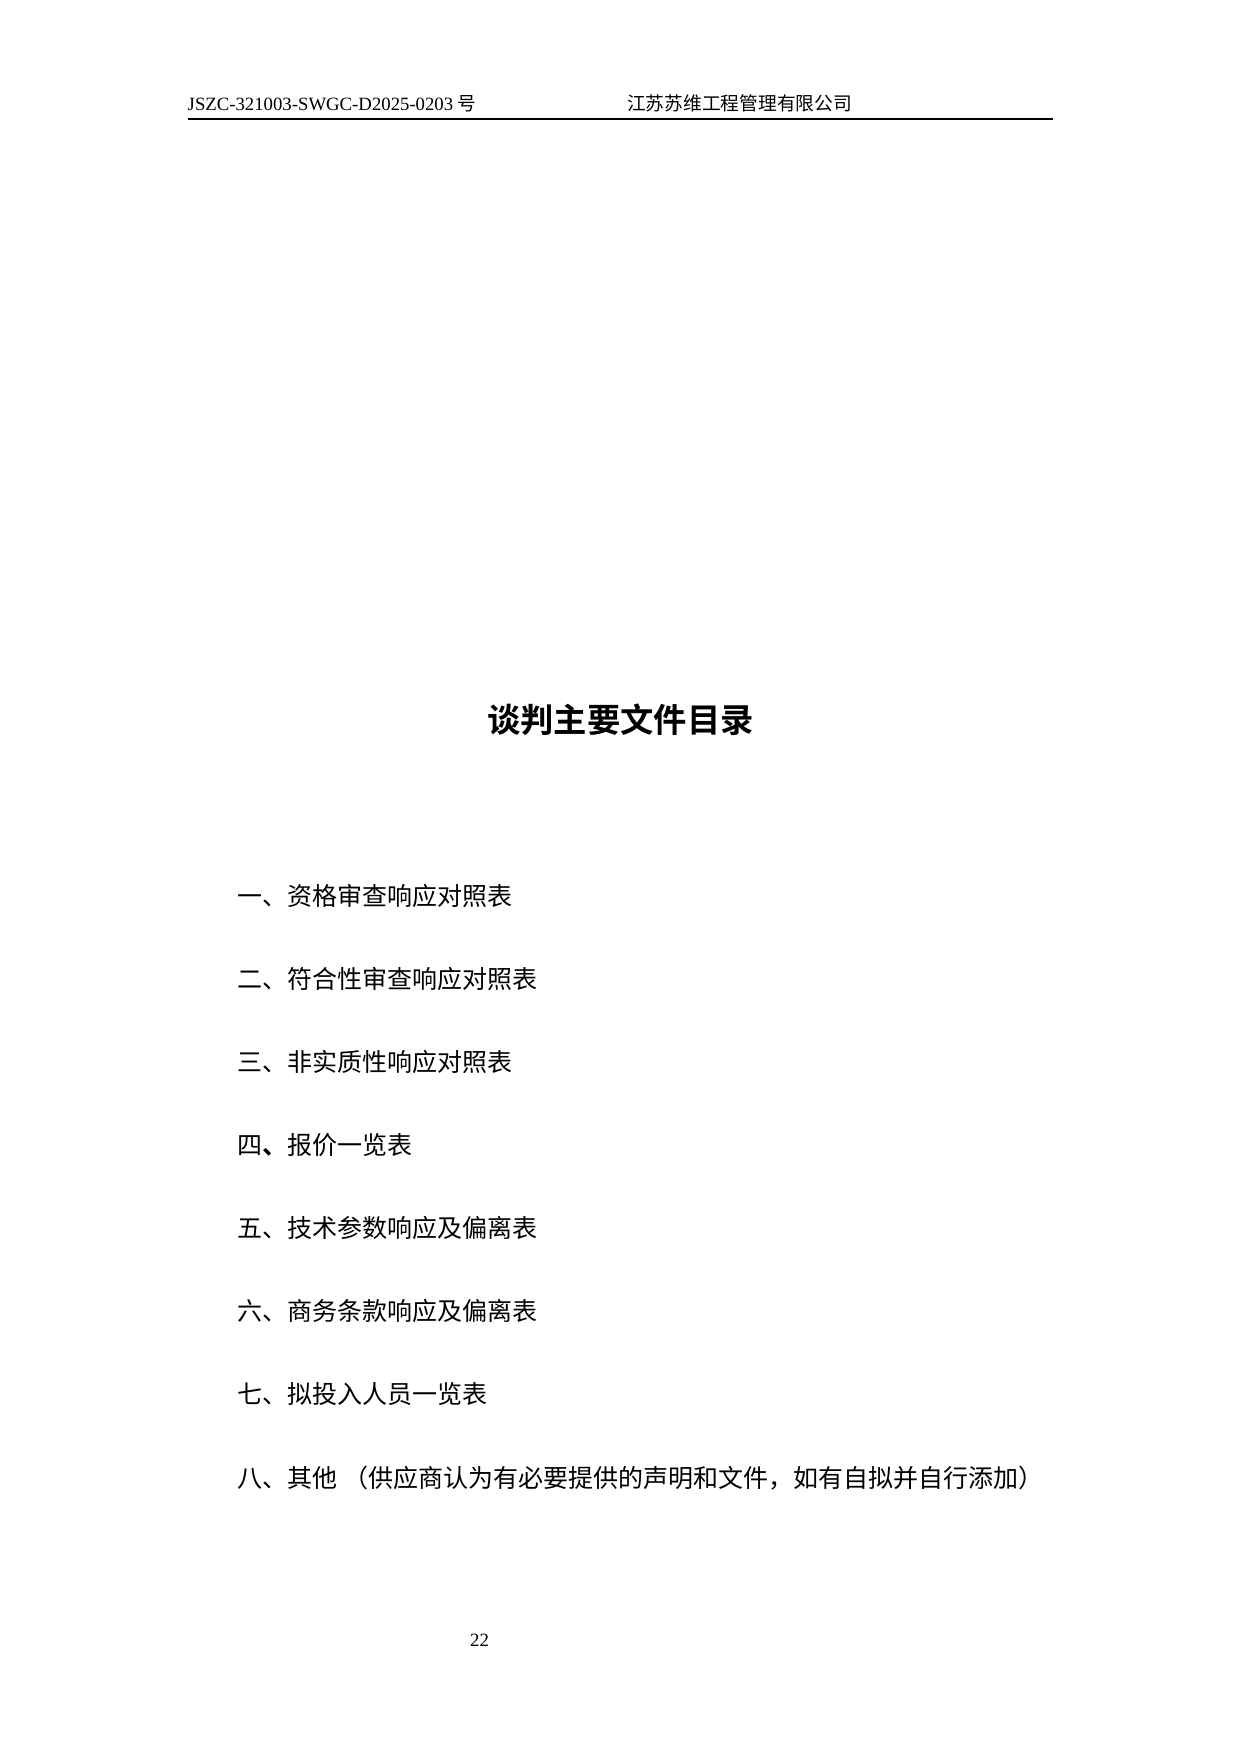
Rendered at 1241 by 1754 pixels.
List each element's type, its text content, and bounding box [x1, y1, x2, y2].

text 一、资格审查响应对照表 [187, 862, 1053, 927]
text 七、拟投入人员一览表 [187, 1361, 1053, 1426]
text 谈判主要文件目录 [187, 685, 1053, 750]
text 八、其他 （供应商认为有必要提供的声明和文件，如有自拟并自行添加） [187, 1444, 1053, 1509]
text 二、符合性审查响应对照表 [237, 945, 1053, 1010]
text 三、非实质性响应对照表 [237, 1028, 1053, 1093]
text 五、技术参数响应及偏离表 [187, 1194, 1053, 1259]
text 六、商务条款响应及偏离表 [187, 1277, 1053, 1342]
text 四、报价一览表 [187, 1111, 1053, 1176]
